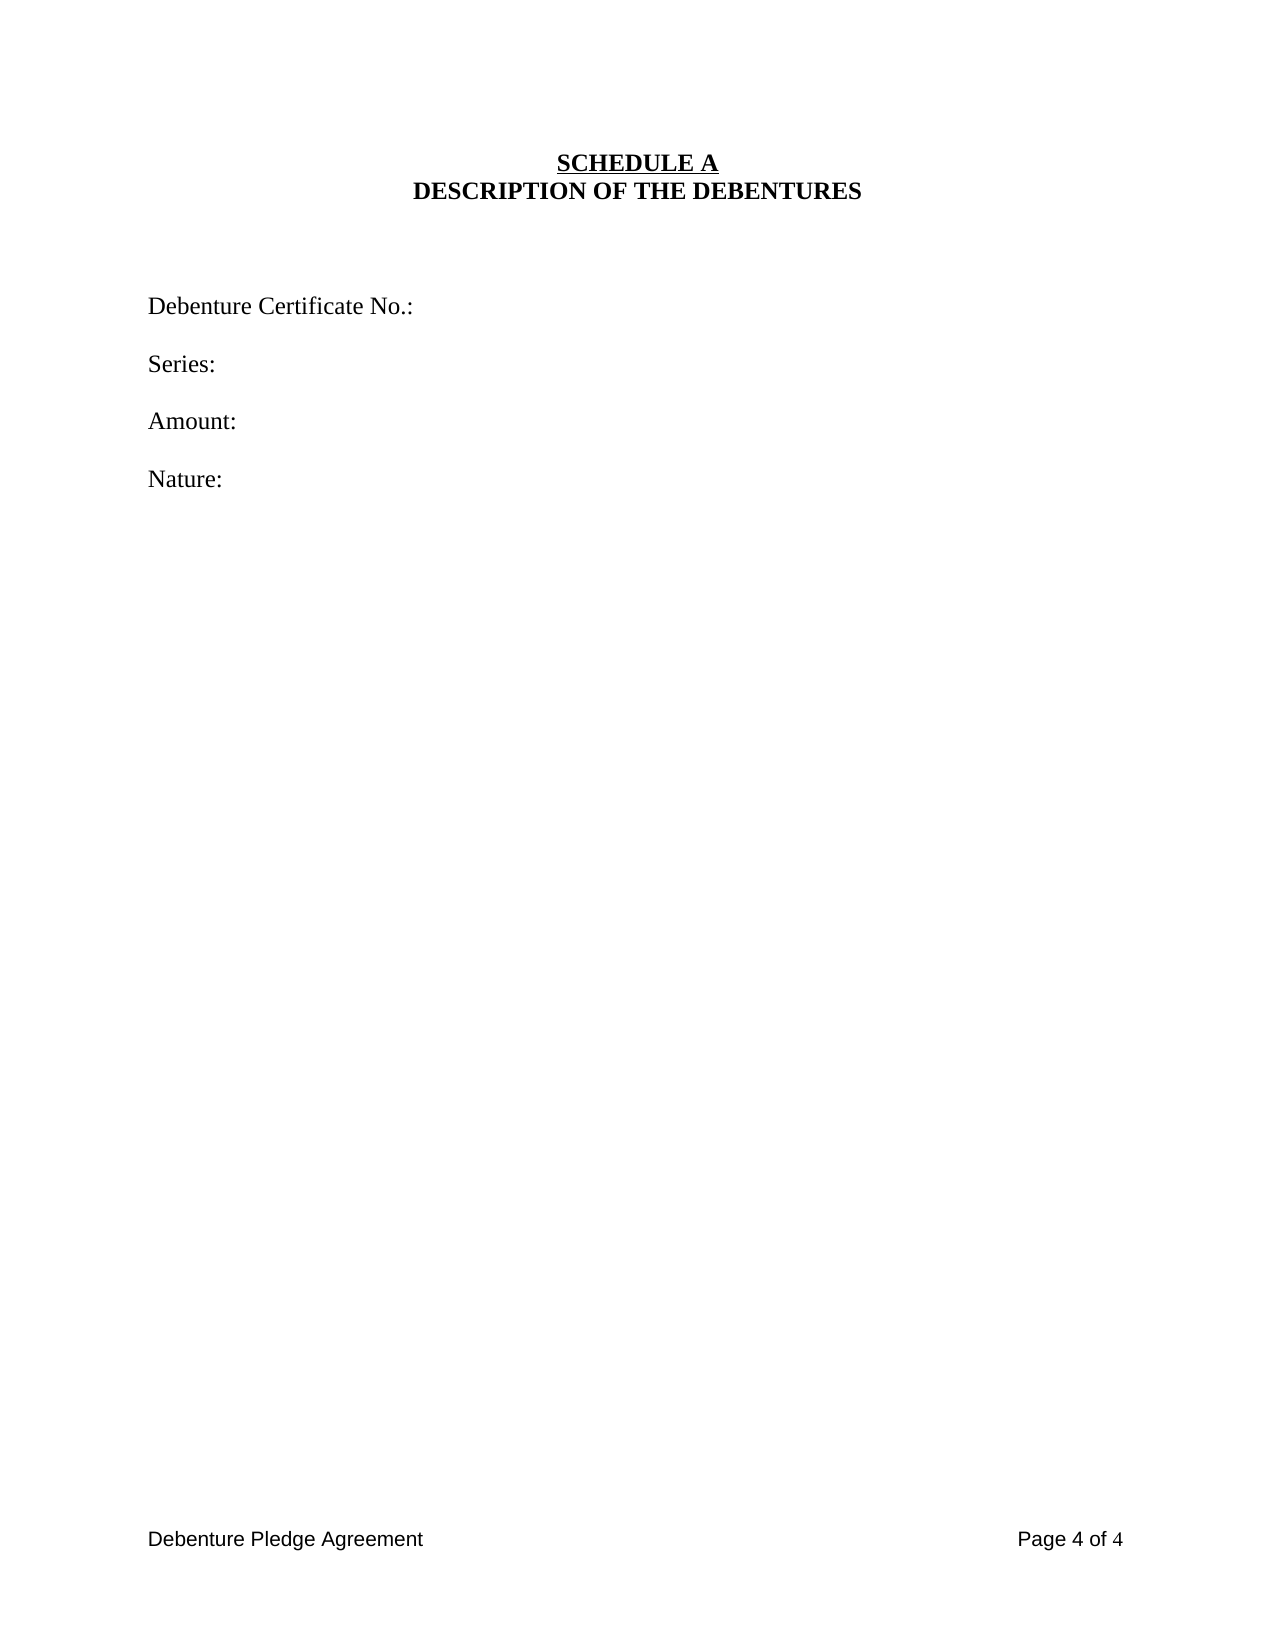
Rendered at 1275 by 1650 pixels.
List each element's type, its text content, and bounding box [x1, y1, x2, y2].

subtitle SCHEDULE A [148, 148, 1127, 176]
text Amount: [148, 406, 1127, 435]
text Series: [148, 349, 1127, 378]
text Nature: [148, 464, 1127, 493]
text DESCRIPTION OF THE DEBENTURES [148, 176, 1127, 205]
text Debenture Certificate No.: [148, 291, 1127, 349]
